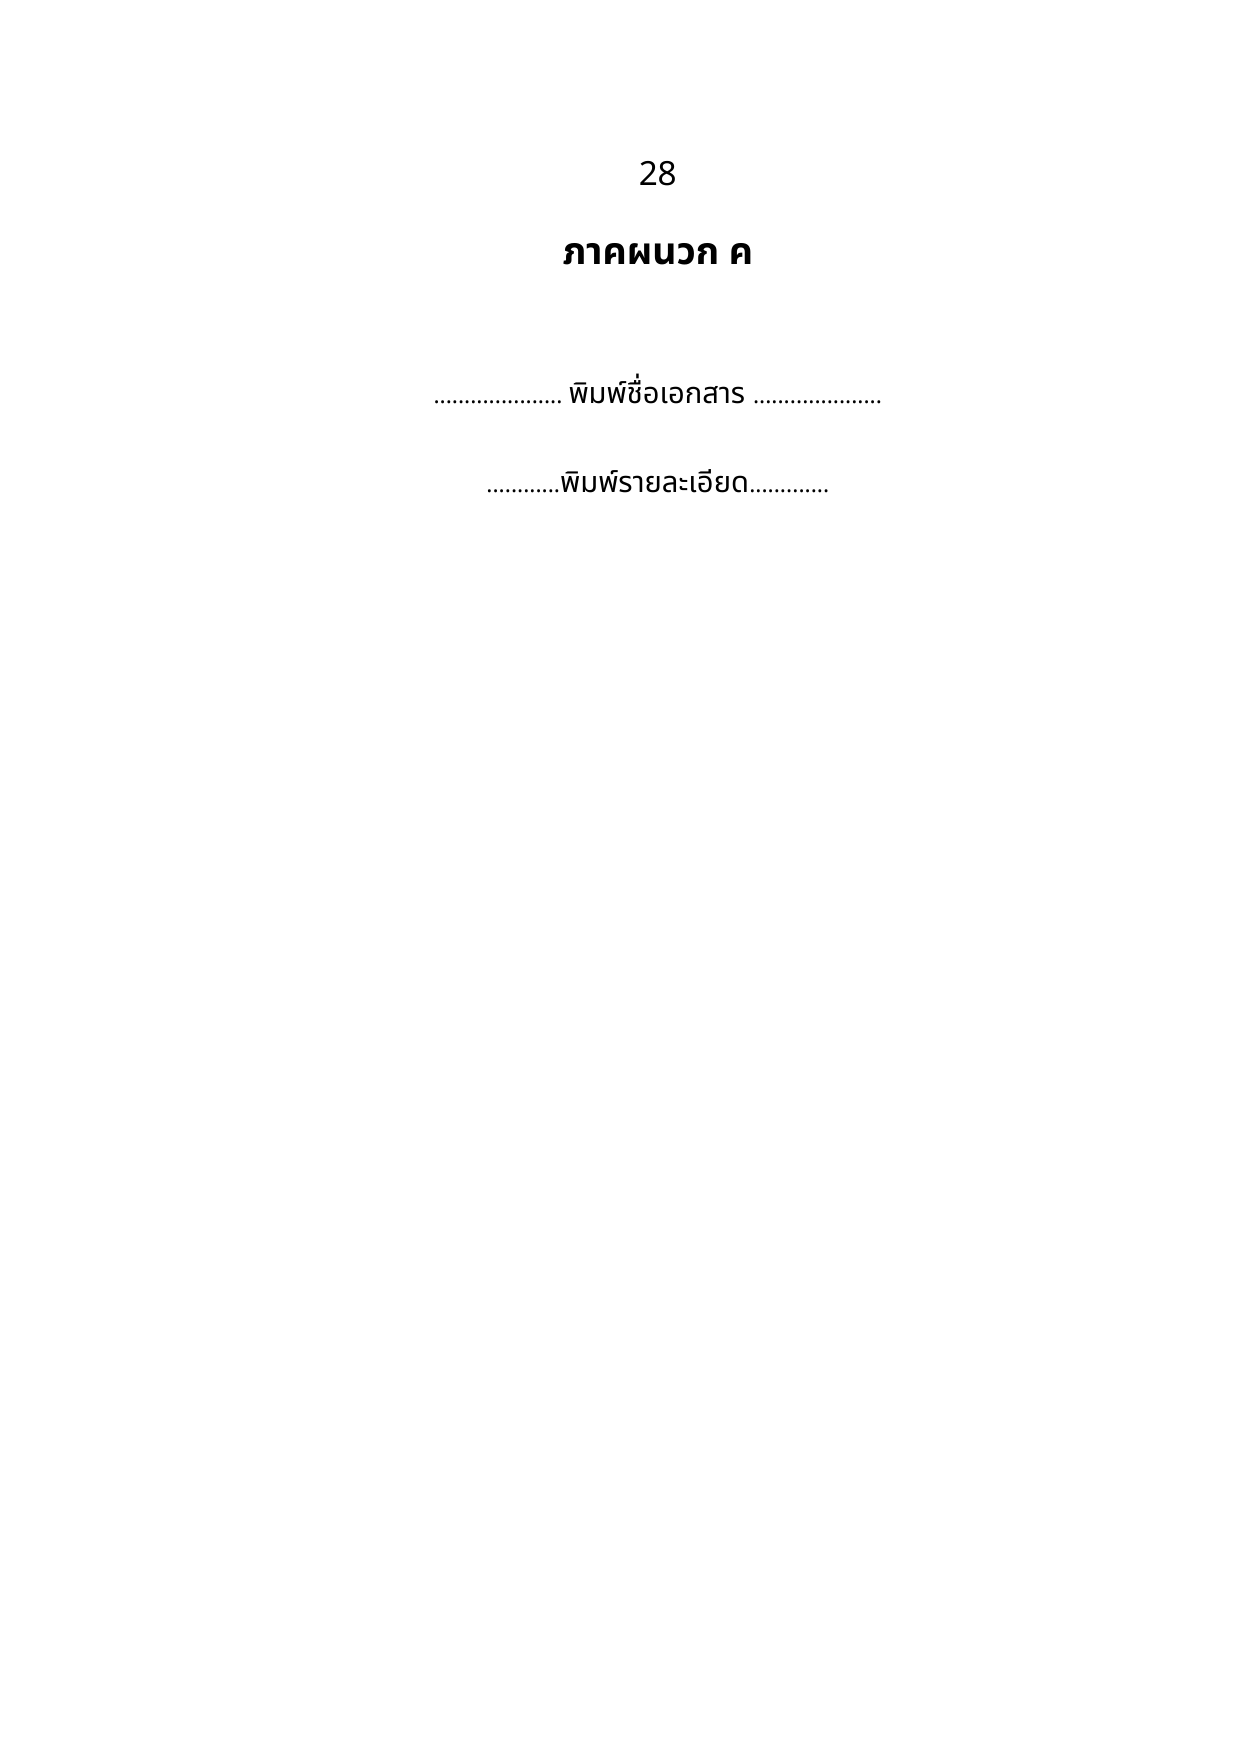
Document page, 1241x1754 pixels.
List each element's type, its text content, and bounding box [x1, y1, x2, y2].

text ภาคผนวก ค [225, 225, 1090, 282]
